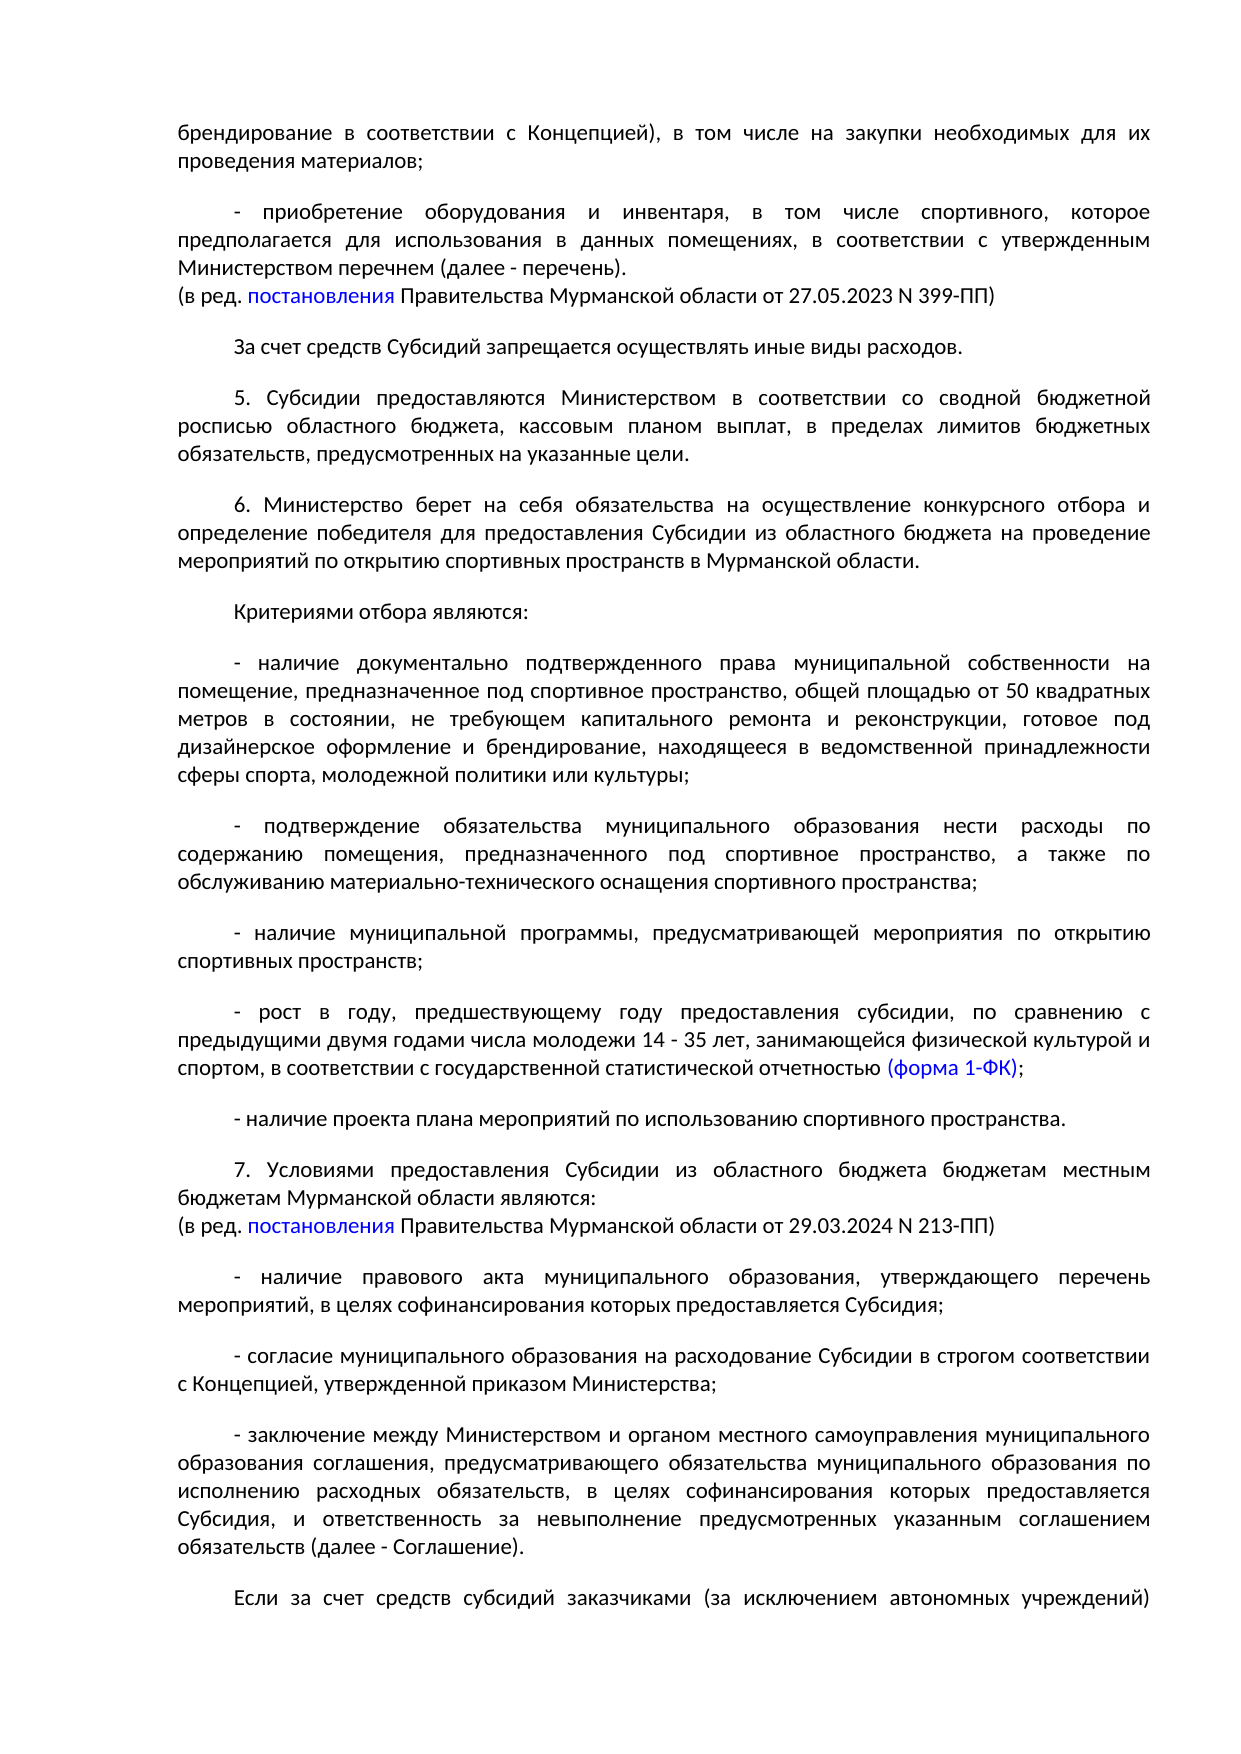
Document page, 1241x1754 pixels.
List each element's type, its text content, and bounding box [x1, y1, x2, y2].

text 7. Условиями предоставления Субсидии из областного бюджета бюджетам местным бюджетам Мурманской области являются: [177, 1155, 1152, 1211]
text Критериями отбора являются: [177, 597, 1152, 625]
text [177, 1583, 1152, 1611]
text 5. Субсидии предоставляются Министерством в соответствии со сводной бюджетной росписью областного бюджета, кассовым планом выплат, в пределах лимитов бюджетных обязательств, предусмотренных на указанные цели. [177, 383, 1152, 467]
text - заключение между Министерством и органом местного самоуправления муниципального образования соглашения, предусматривающего обязательства муниципального образования по исполнению расходных обязательств, в целях софинансирования которых предоставляется Субсидия, и ответственность за невыполнение предусмотренных указанным соглашением обязательств (далее - Соглашение). [177, 1420, 1152, 1560]
text - рост в году, предшествующему году предоставления субсидии, по сравнению с предыдущими двумя годами числа молодежи 14 - 35 лет, занимающейся физической культурой и спортом, в соответствии с государственной статистической отчетностью (форма 1-ФК); [177, 997, 1152, 1081]
text - наличие правового акта муниципального образования, утверждающего перечень мероприятий, в целях софинансирования которых предоставляется Субсидия; [177, 1262, 1152, 1318]
text (в ред. постановления Правительства Мурманской области от 27.05.2023 N 399-ПП) [177, 281, 1152, 309]
text - согласие муниципального образования на расходование Субсидии в строгом соответствии с Концепцией, утвержденной приказом Министерства; [177, 1341, 1152, 1397]
text - подтверждение обязательства муниципального образования нести расходы по содержанию помещения, предназначенного под спортивное пространство, а также по обслуживанию материально-технического оснащения спортивного пространства; [177, 811, 1152, 895]
text 6. Министерство берет на себя обязательства на осуществление конкурсного отбора и определение победителя для предоставления Субсидии из областного бюджета на проведение мероприятий по открытию спортивных пространств в Мурманской области. [177, 490, 1152, 574]
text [177, 118, 1152, 174]
text За счет средств Субсидий запрещается осуществлять иные виды расходов. [177, 332, 1152, 360]
text (в ред. постановления Правительства Мурманской области от 29.03.2024 N 213-ПП) [177, 1211, 1152, 1239]
text - наличие проекта плана мероприятий по использованию спортивного пространства. [177, 1104, 1152, 1132]
text - приобретение оборудования и инвентаря, в том числе спортивного, которое предполагается для использования в данных помещениях, в соответствии с утвержденным Министерством перечнем (далее - перечень). [177, 197, 1152, 281]
text - наличие муниципальной программы, предусматривающей мероприятия по открытию спортивных пространств; [177, 918, 1152, 974]
text - наличие документально подтвержденного права муниципальной собственности на помещение, предназначенное под спортивное пространство, общей площадью от 50 квадратных метров в состоянии, не требующем капитального ремонта и реконструкции, готовое под дизайнерское оформление и брендирование, находящееся в ведомственной принадлежности сферы спорта, молодежной политики или культуры; [177, 648, 1152, 788]
